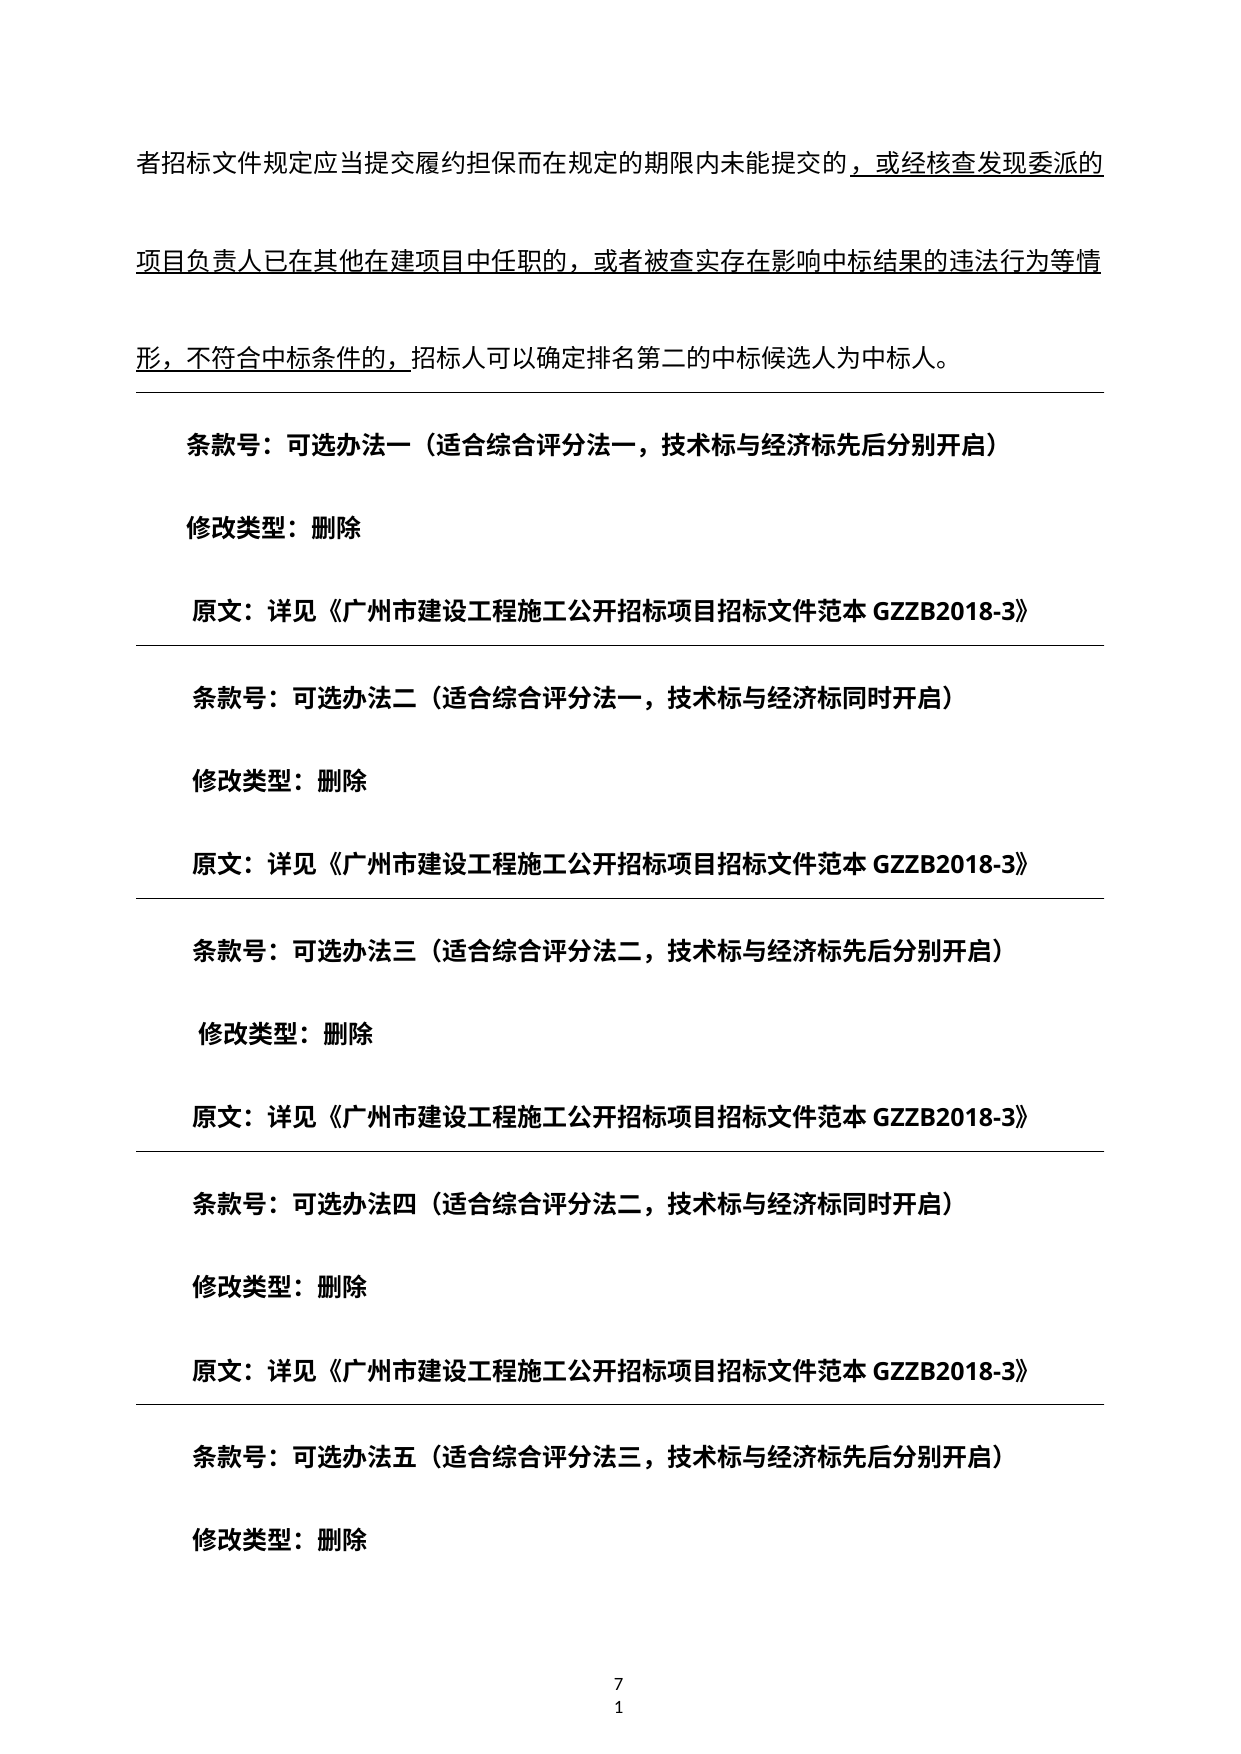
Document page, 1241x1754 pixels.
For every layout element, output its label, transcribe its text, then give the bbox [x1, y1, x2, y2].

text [136, 129, 1104, 392]
text 修改类型：删除 [136, 1253, 1104, 1318]
text 原文：详见《广州市建设工程施工公开招标项目招标文件范本GZZB2018-3》 [136, 577, 1104, 645]
text 条款号：可选办法四（适合综合评分法二，技术标与经济标同时开启） [136, 1170, 1104, 1235]
text 条款号：可选办法一（适合综合评分法一，技术标与经济标先后分别开启） [136, 411, 1104, 476]
text 条款号：可选办法五（适合综合评分法三，技术标与经济标先后分别开启） [136, 1423, 1104, 1488]
text 原文：详见《广州市建设工程施工公开招标项目招标文件范本GZZB2018-3》 [136, 1083, 1104, 1151]
text 修改类型：删除 [136, 494, 1104, 559]
text 条款号：可选办法二（适合综合评分法一，技术标与经济标同时开启） [136, 664, 1104, 729]
text 原文：详见《广州市建设工程施工公开招标项目招标文件范本GZZB2018-3》 [136, 1337, 1104, 1404]
text 原文：详见《广州市建设工程施工公开招标项目招标文件范本GZZB2018-3》 [136, 831, 1104, 898]
text 修改类型：删除 [136, 747, 1104, 812]
text 条款号：可选办法三（适合综合评分法二，技术标与经济标先后分别开启） [136, 917, 1104, 982]
text 修改类型：删除 [136, 1506, 1104, 1571]
text 修改类型：删除 [136, 1000, 1104, 1065]
